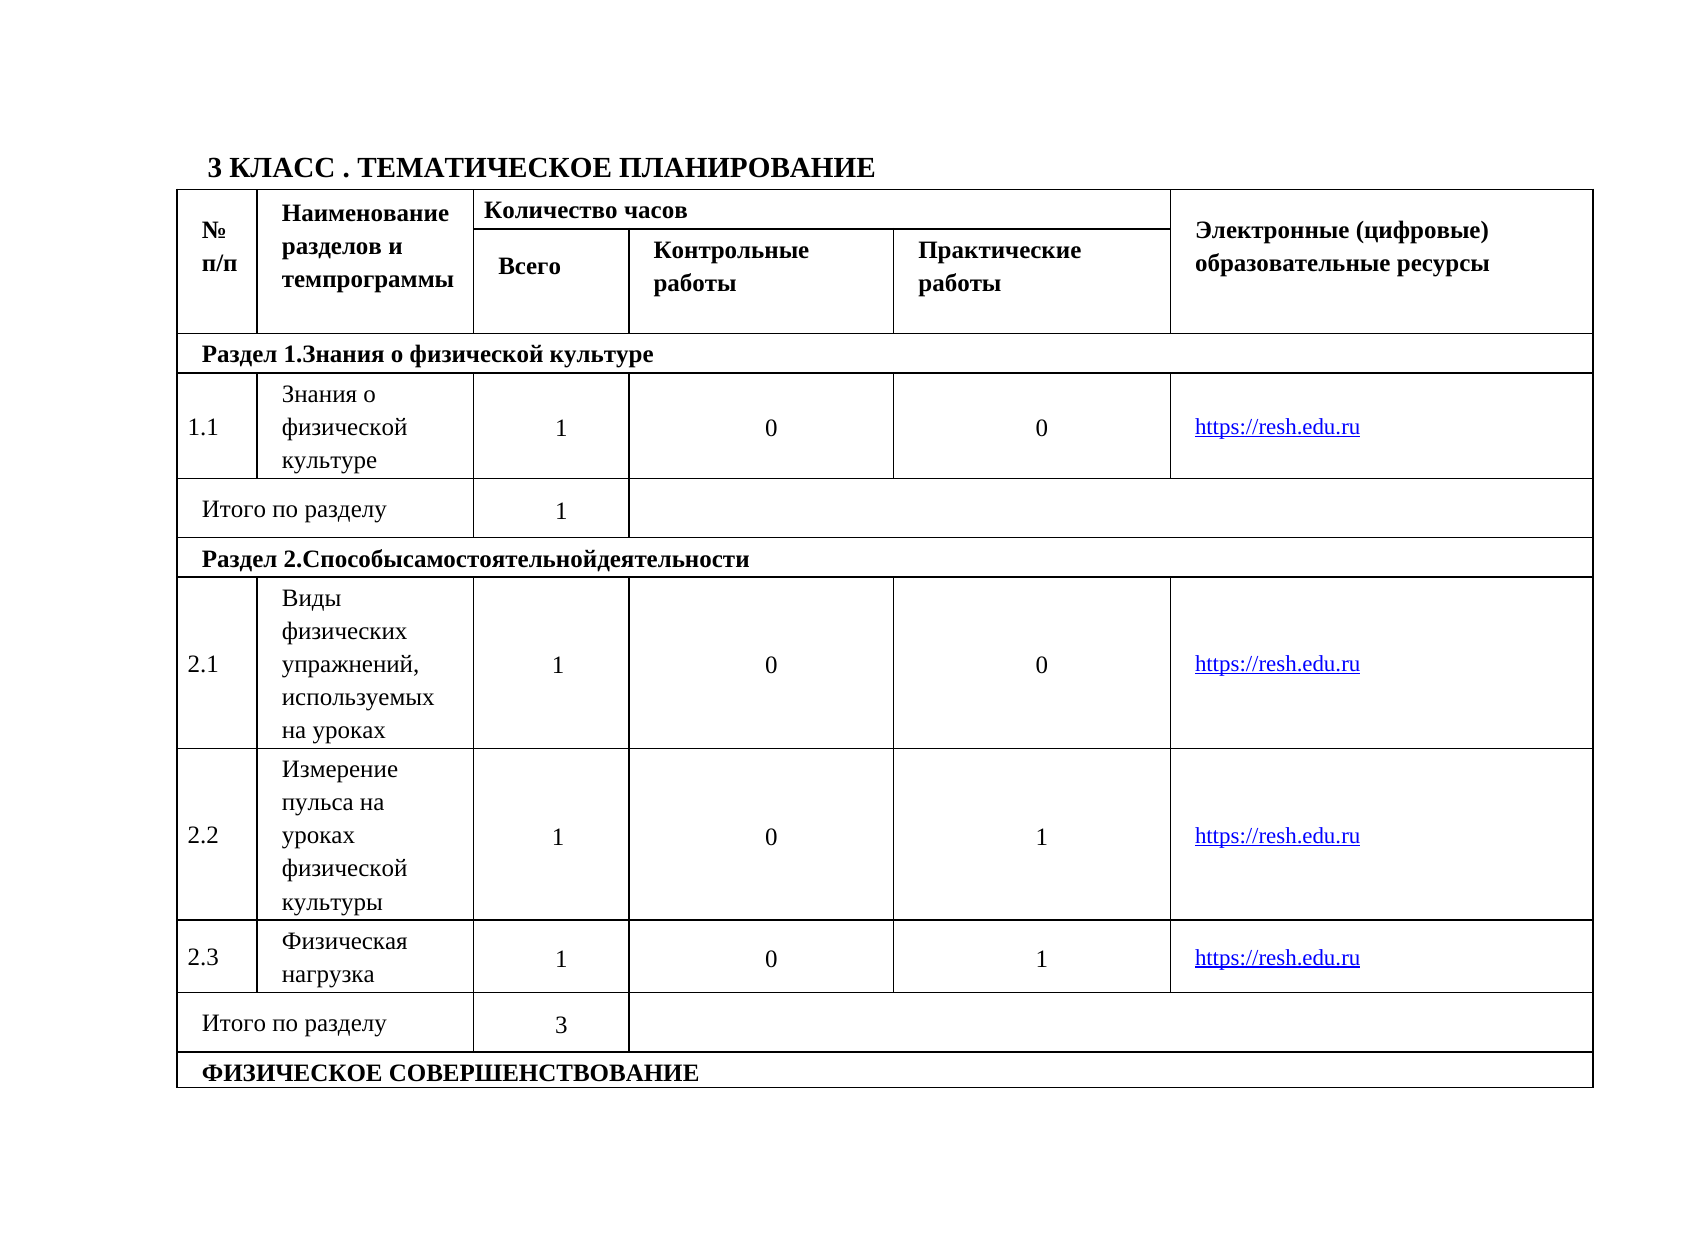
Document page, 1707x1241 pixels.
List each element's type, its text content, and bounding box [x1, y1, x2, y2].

table_cell Контрольные работы [630, 230, 893, 333]
text 3 КЛАСС . ТЕМАТИЧЕСКОЕ ПЛАНИРОВАНИЕ [200, 150, 1519, 183]
table_cell 0 [630, 578, 893, 748]
table_cell Практические работы [894, 230, 1170, 333]
table_cell 1 [894, 921, 1170, 992]
table_cell 0 [630, 374, 893, 477]
table_cell 0 [630, 921, 893, 992]
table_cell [178, 1053, 1592, 1087]
table_cell 0 [894, 578, 1170, 748]
table_cell Знания о физической культуре [258, 374, 473, 477]
table_cell 1 [474, 374, 628, 477]
table_cell [630, 479, 1592, 537]
table_cell 1 [474, 479, 628, 537]
table_cell Итого по разделу [178, 479, 473, 537]
table_cell https://resh.edu.ru [1171, 578, 1592, 748]
table_cell 0 [894, 374, 1170, 477]
table_header Наименование разделов и темпрограммы [258, 190, 473, 333]
table_cell 0 [630, 749, 893, 919]
table_cell 1 [474, 749, 628, 919]
table_header № п/п [178, 190, 256, 333]
table_header Электронные (цифровые) образовательные ресурсы [1171, 190, 1592, 333]
table_cell Всего [474, 230, 628, 333]
table_cell 2.3 [178, 921, 256, 992]
table_cell 2.2 [178, 749, 256, 919]
table_cell https://resh.edu.ru [1171, 921, 1592, 992]
table_cell 2.1 [178, 578, 256, 748]
table_cell Физическая нагрузка [258, 921, 473, 992]
table_cell https://resh.edu.ru [1171, 374, 1592, 477]
table_cell 1.1 [178, 374, 256, 477]
table_cell Измерение пульса на уроках физической культуры [258, 749, 473, 919]
table_cell https://resh.edu.ru [1171, 749, 1592, 919]
table_cell 3 [474, 993, 628, 1051]
table_cell 1 [894, 749, 1170, 919]
table_cell Раздел 1.Знания о физической культуре [178, 334, 1592, 372]
table_cell 1 [474, 578, 628, 748]
table_cell Итого по разделу [178, 993, 473, 1051]
table_header Количество часов [474, 190, 1170, 228]
table_cell Виды физических упражнений, используемых на уроках [258, 578, 473, 748]
table_cell [630, 993, 1592, 1051]
table_cell Раздел 2.Способысамостоятельнойдеятельности [178, 538, 1592, 576]
table_cell 1 [474, 921, 628, 992]
